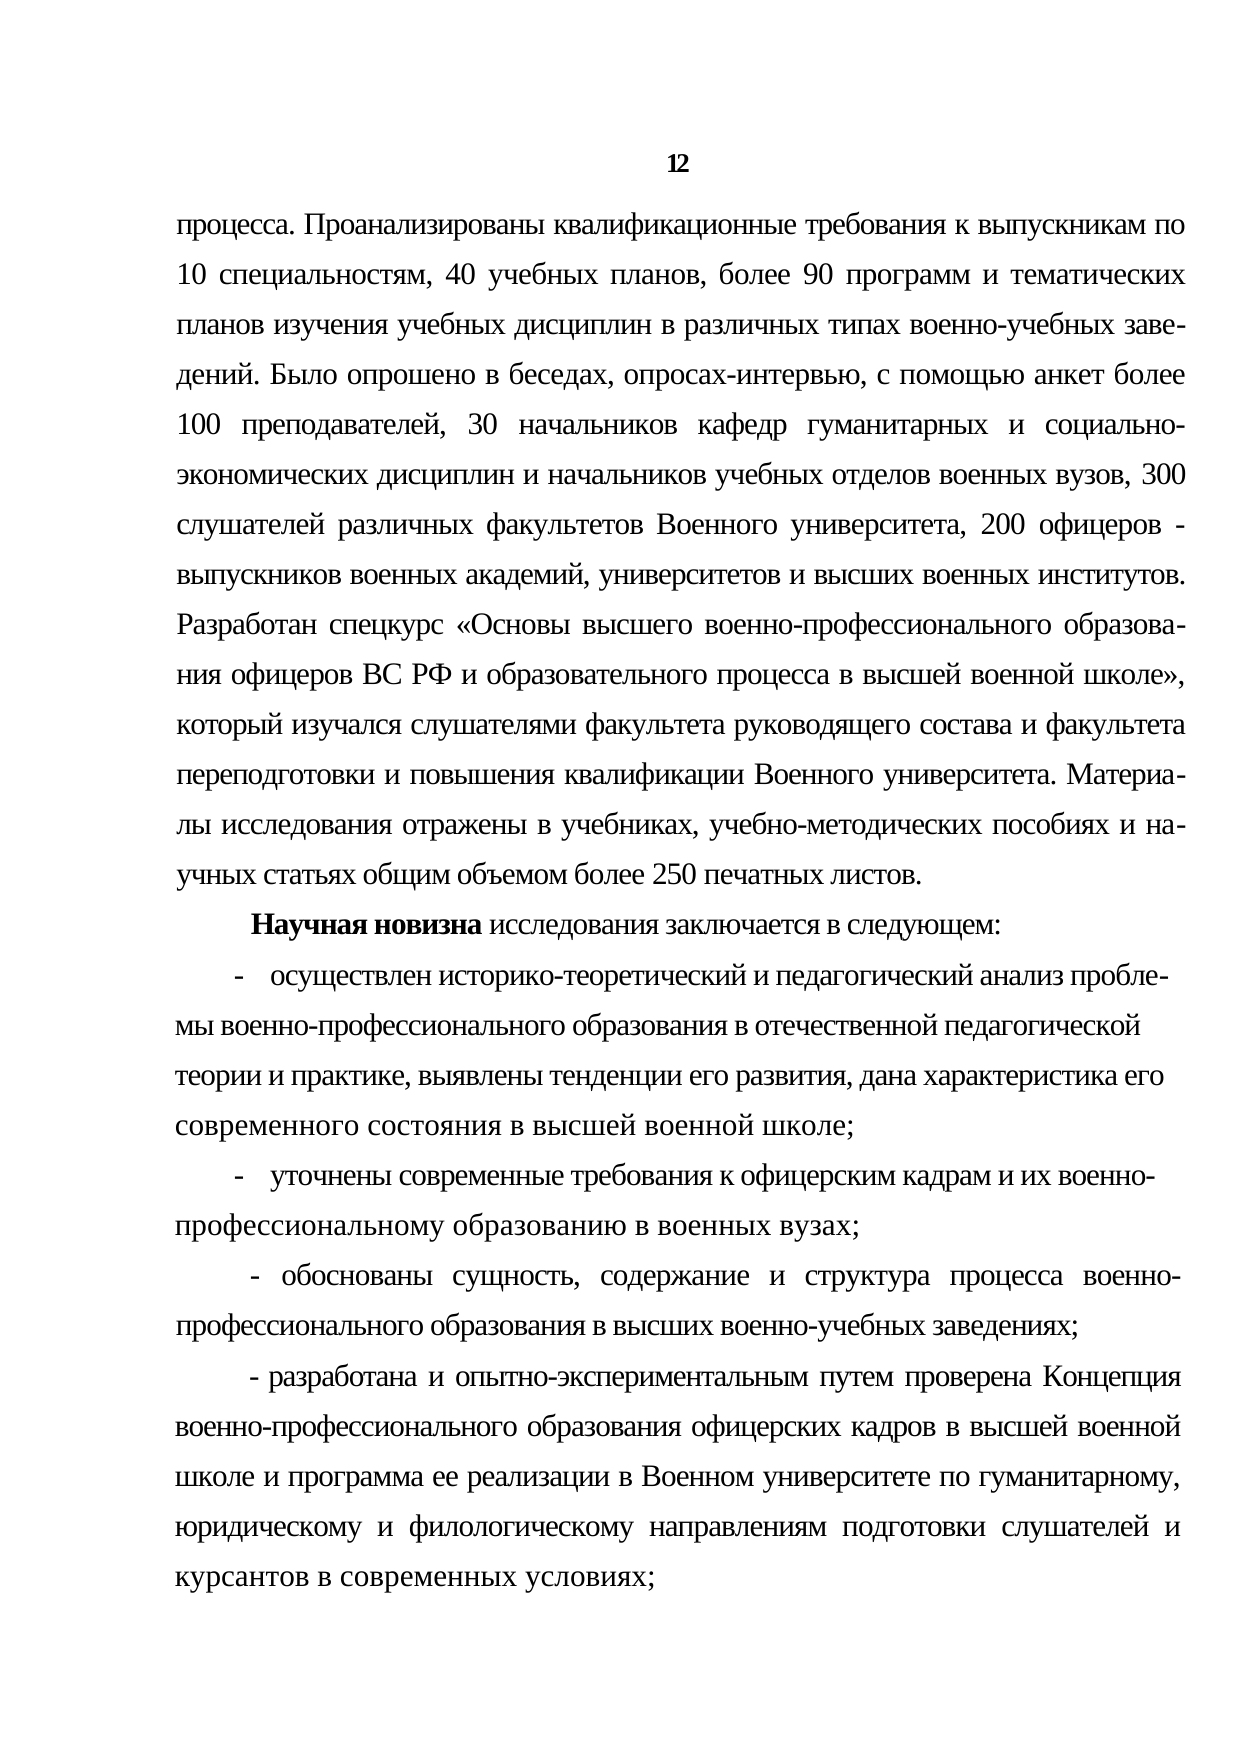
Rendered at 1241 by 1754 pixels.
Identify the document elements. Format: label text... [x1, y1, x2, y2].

text 12 [176, 147, 1182, 178]
text процесса. Проанализированы квалификационные требования к выпускникам по 10 специальностям, 40 учебных планов, более 90 программ и тематических планов изучения учебных дисциплин в различных типах военно-учебных заведений. Было опрошено в беседах, опросах-интервью, с помощью анкет более 100 преподавателей, 30 начальников кафедр гуманитарных и социально-экономических дисциплин и начальников учебных отделов военных вузов, 300 слушателей различных факультетов Военного университета, 200 офицеров -выпускников военных академий, университетов и высших военных институтов. Разработан спецкурс «Основы высшего военно-профессионального образования офицеров ВС РФ и образовательного процесса в высшей военной школе», который изучался слушателями факультета руководящего состава и факультета переподготовки и повышения квалификации Военного университета. Материалы исследования отражены в учебниках, учебно-методических пособиях и научных статьях общим объемом более 250 печатных листов. [176, 194, 1186, 894]
text - разработана и опытно-экспериментальным путем проверена Концепция военно-профессионального образования офицерских кадров в высшей военной школе и программа ее реализации в Военном университете по гуманитарному, юридическому и филологическому направлениям подготовки слушателей и курсантов в современных условиях; [174, 1347, 1182, 1597]
list осуществлен историко-теоретический и педагогический анализ проблемы военно-профессионального образования в отечественной педагогической теории и практике, выявлены тенденции его развития, дана характеристика его современного состояния в высшей военной школе; [174, 945, 1183, 1145]
list уточнены современные требования к офицерским кадрам и их военно-профессиональному образованию в военных вузах; [174, 1145, 1182, 1245]
text - обоснованы сущность, содержание и структура процесса военно- профессионального образования в высших военно-учебных заведениях; [176, 1246, 1182, 1346]
text Научная новизна исследования заключается в следующем: [251, 894, 1186, 944]
